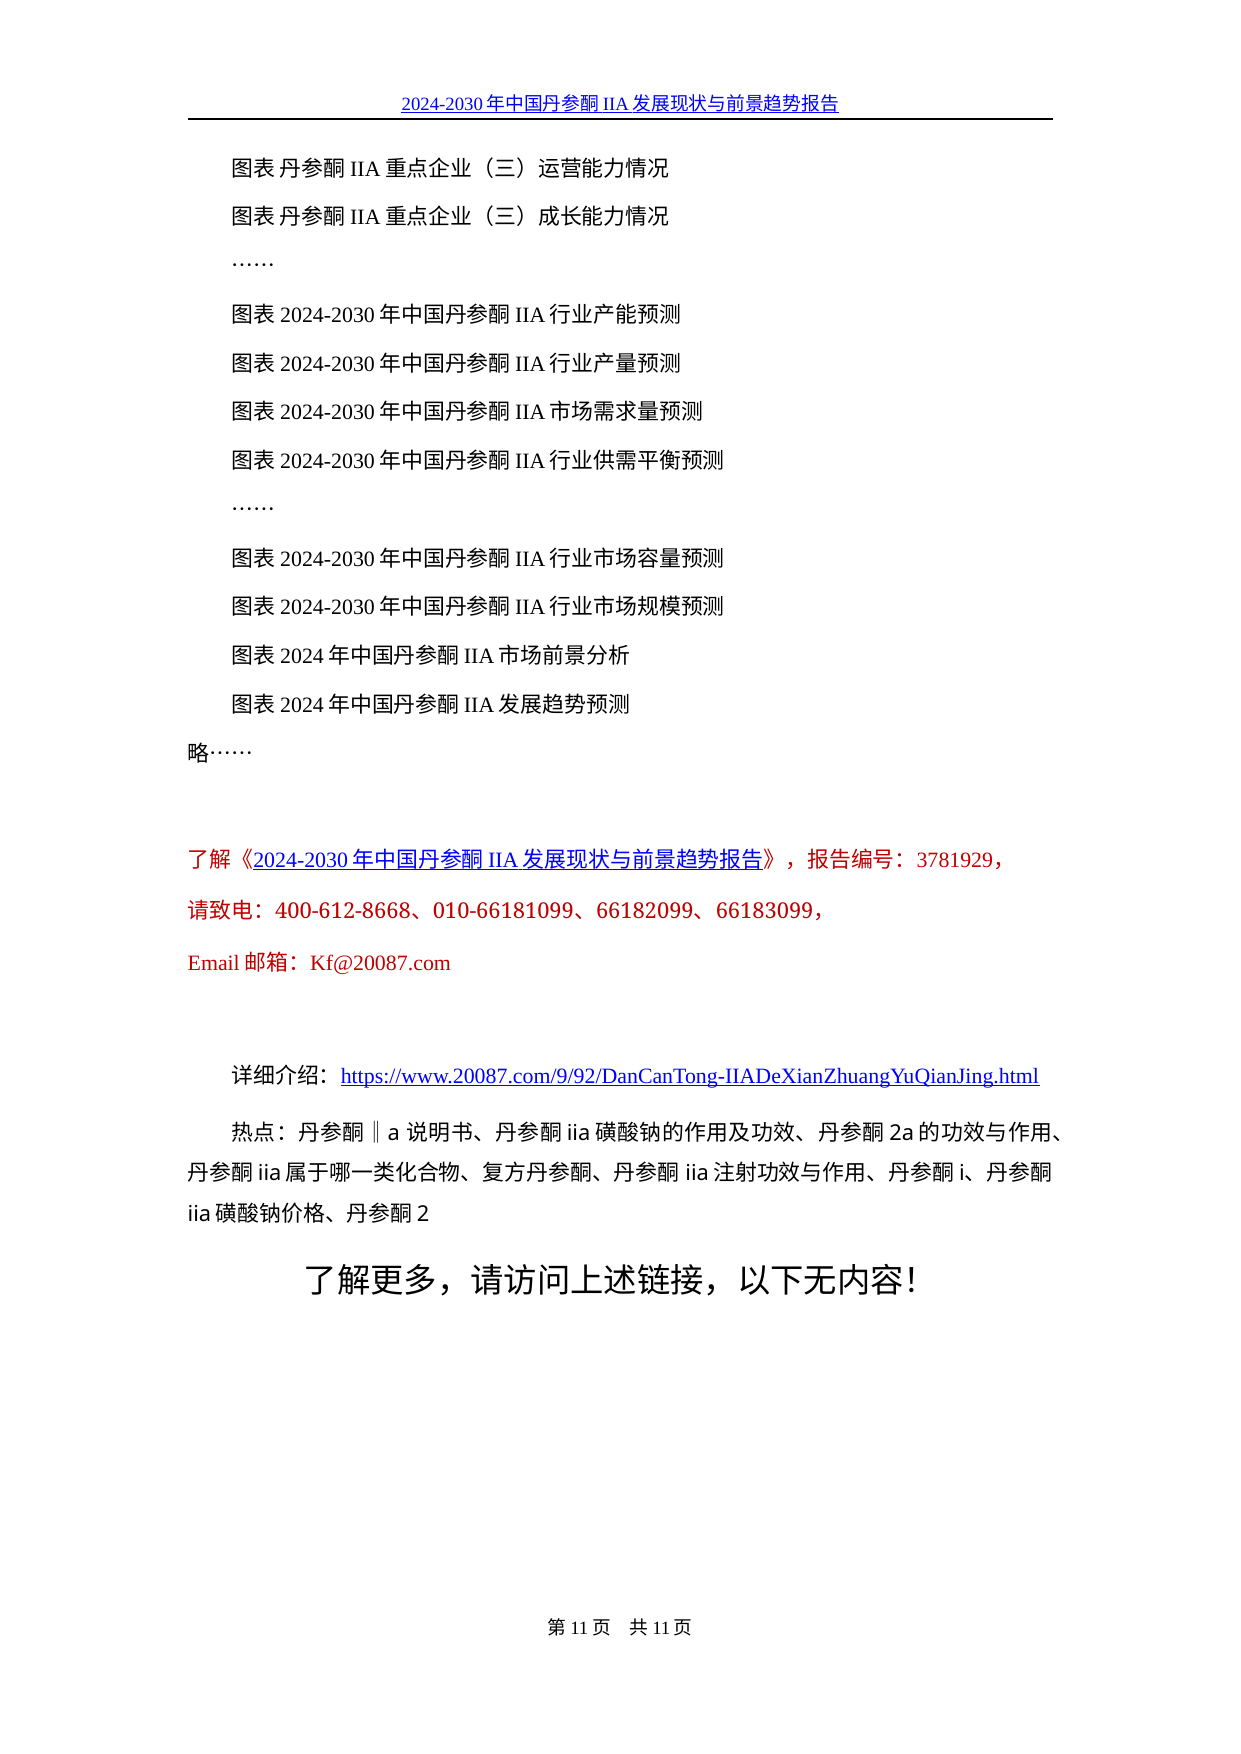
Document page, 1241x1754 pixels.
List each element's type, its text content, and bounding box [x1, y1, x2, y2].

text 详细介绍：https://www.20087.com/9/92/DanCanTong-IIADeXianZhuangYuQianJing.html [187, 1058, 1053, 1090]
text Email邮箱：Kf@20087.com [187, 945, 1053, 977]
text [187, 150, 1053, 768]
text 热点：丹参酮‖a 说明书、丹参酮iia磺酸钠的作用及功效、丹参酮2a的功效与作用、丹参酮iia属于哪一类化合物、复方丹参酮、丹参酮iia注射功效与作用、丹参酮i、丹参酮iia磺酸钠价格、丹参酮2 [187, 1114, 1053, 1228]
title 了解更多，请访问上述链接，以下无内容！ [187, 1246, 1053, 1311]
text 请致电：400-612-8668、010-66181099、66182099、66183099， [187, 893, 1053, 926]
text 了解《2024-2030年中国丹参酮IIA发展现状与前景趋势报告》，报告编号：3781929， [187, 842, 1053, 874]
